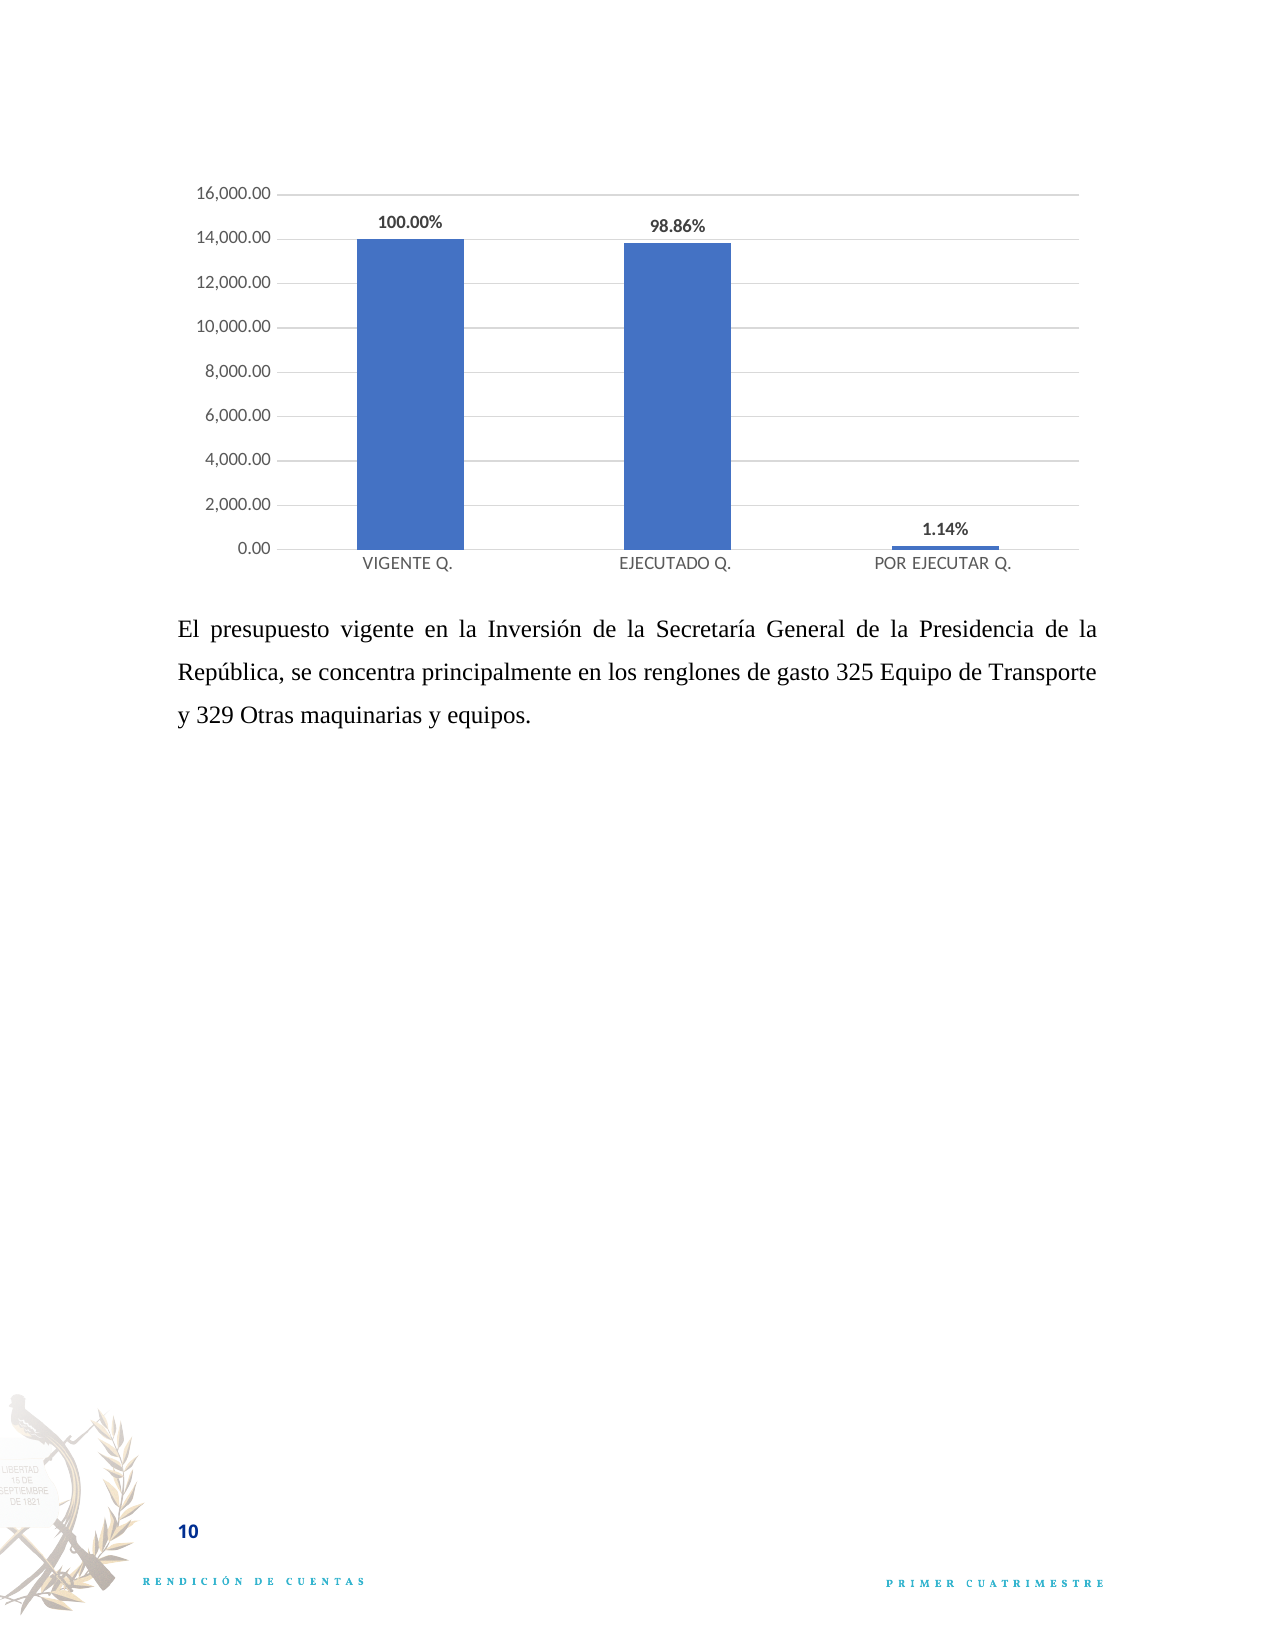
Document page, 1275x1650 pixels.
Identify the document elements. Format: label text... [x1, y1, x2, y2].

picture [0, 1337, 1103, 1650]
text El presupuesto vigente en la Inversión de la Secretaría General de la Presidencia de la República, se concentra principalmente en los renglones de gasto 325 Equipo de Transporte y 329 Otras maquinarias y equipos. [177, 614, 1098, 729]
